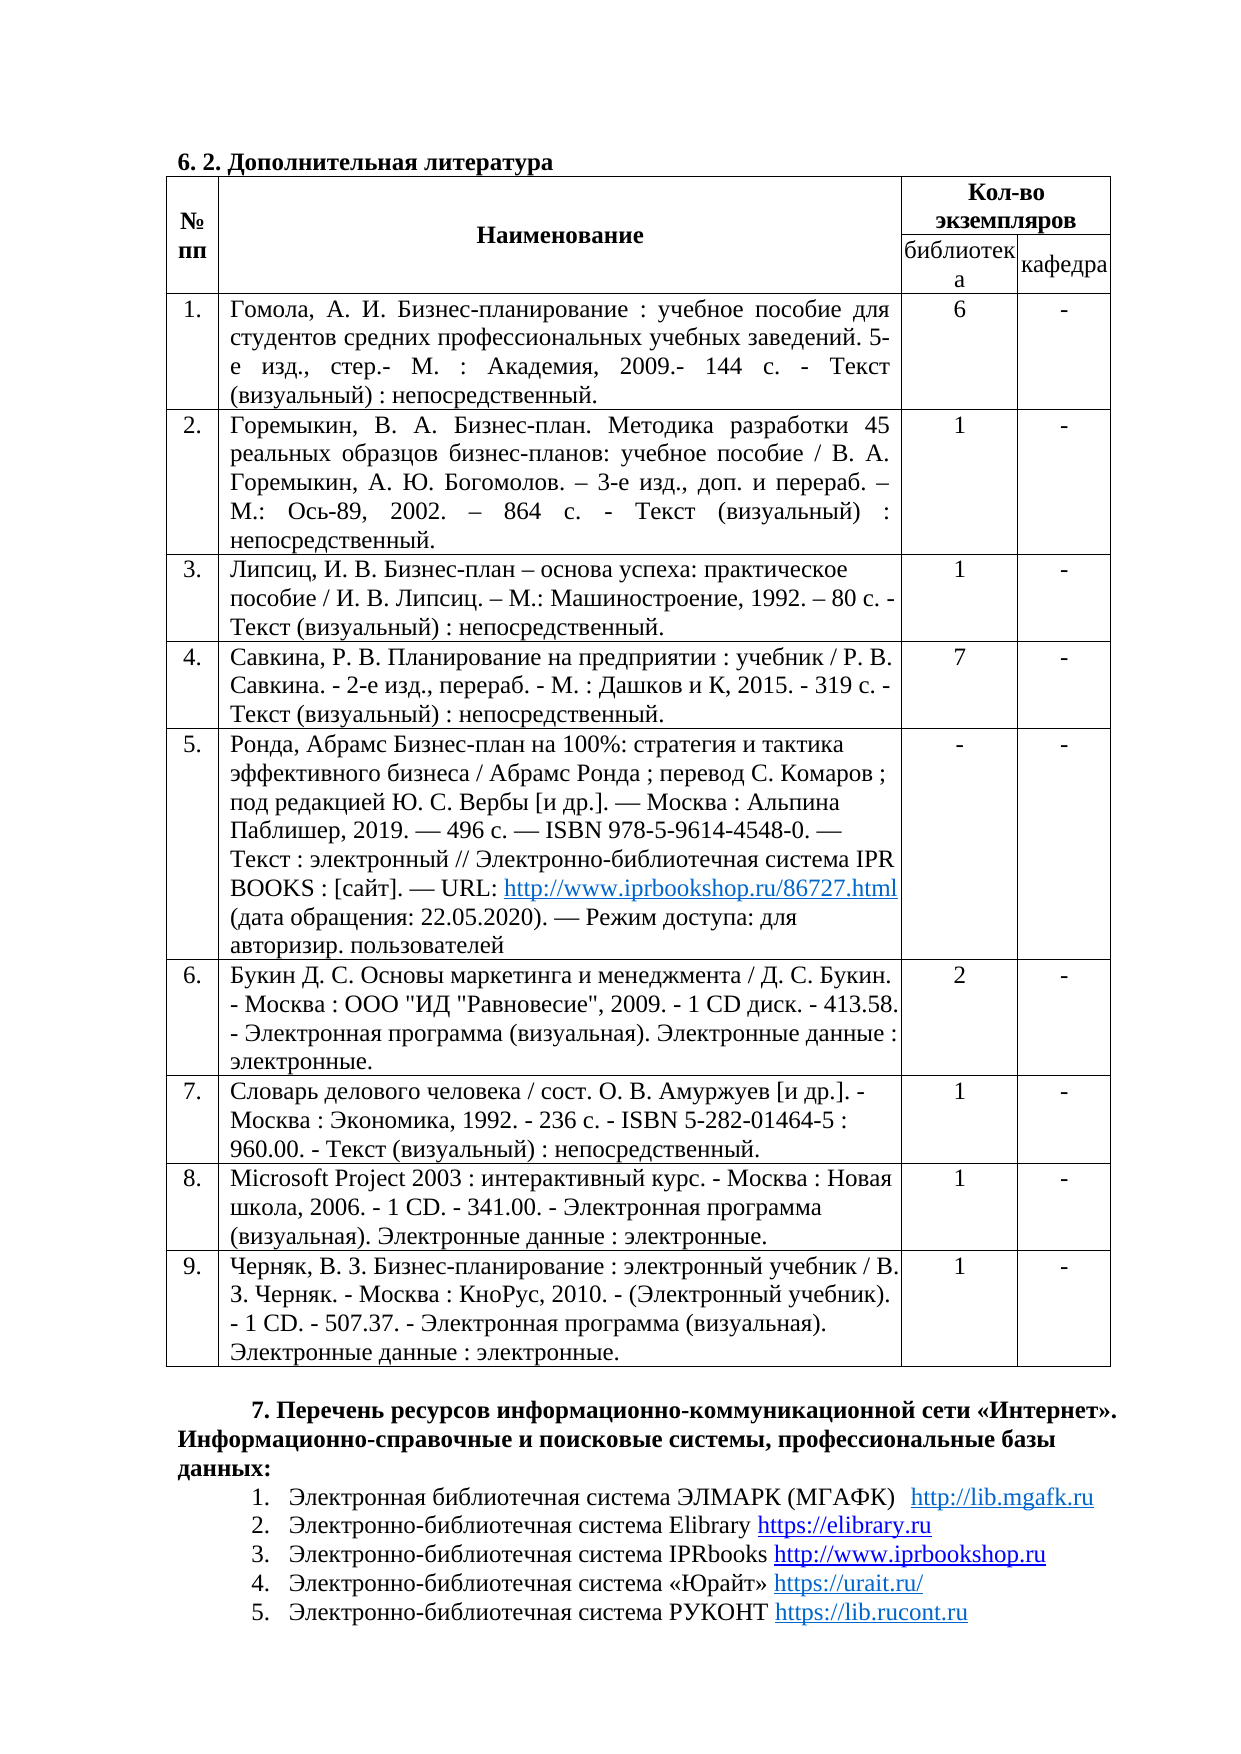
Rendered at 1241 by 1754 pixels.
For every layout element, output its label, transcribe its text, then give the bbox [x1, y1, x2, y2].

table_cell Горемыкин, В. А. Бизнес-план. Методика разработки 45 реальных образцов бизнес-планов: учебное пособие / В. А. Горемыкин, А. Ю. Богомолов. – 3-е изд., доп. и перераб. – М.: Ось-89, 2002. – 864 с. - Текст (визуальный) : непосредственный. [219, 410, 901, 553]
table_cell библиотека [902, 235, 1017, 293]
table_cell Черняк, В. З. Бизнес-планирование : электронный учебник / В. З. Черняк. - Москва : КноРус, 2010. - (Электронный учебник). - 1 CD. - 507.37. - Электронная программа (визуальная). Электронные данные : электронные. [219, 1251, 901, 1366]
table_cell 5. [167, 729, 218, 959]
table_cell 3. [167, 555, 218, 641]
table_header Наименование [219, 177, 901, 293]
table_cell 4. [167, 642, 218, 728]
table_cell 1 [902, 410, 1017, 553]
table_cell Липсиц, И. В. Бизнес-план – основа успеха: практическое пособие / И. В. Липсиц. – М.: Машиностроение, 1992. – 80 с. - Текст (визуальный) : непосредственный. [219, 555, 901, 641]
text 7. Перечень ресурсов информационно-коммуникационной сети «Интернет». Информационно-справочные и поисковые системы, профессиональные базы данных: [177, 1396, 1122, 1482]
table_cell Савкина, Р. В. Планирование на предприятии : учебник / Р. В. Савкина. - 2-е изд., перераб. - М. : Дашков и К, 2015. - 319 с. - Текст (визуальный) : непосредственный. [219, 642, 901, 728]
list Электронно-библиотечная система IPRbooks http://www.iprbookshop.ru [251, 1539, 1122, 1568]
table_cell 6. [167, 960, 218, 1075]
table_cell - [1018, 729, 1110, 959]
table_cell - [1018, 642, 1110, 728]
table_cell 2. [167, 410, 218, 553]
table_cell Словарь делового человека / сост. О. В. Амуржуев [и др.]. - Москва : Экономика, 1992. - 236 с. - ISBN 5-282-01464-5 : 960.00. - Текст (визуальный) : непосредственный. [219, 1076, 901, 1162]
table_cell 9. [167, 1251, 218, 1366]
table_cell кафедра [1018, 235, 1110, 293]
table_header № пп [167, 177, 218, 293]
table_cell - [1018, 410, 1110, 553]
table_cell - [1018, 960, 1110, 1075]
table_cell Ронда, Абрамс Бизнес-план на 100%: стратегия и тактика эффективного бизнеса / Абрамс Ронда ; перевод С. Комаров ; под редакцией Ю. С. Вербы [и др.]. — Москва : Альпина Паблишер, 2019. — 496 c. — ISBN 978-5-9614-4548-0. — Текст : электронный // Электронно-библиотечная система IPR BOOKS : [сайт]. — URL: http://www.iprbookshop.ru/86727.html (дата обращения: 22.05.2020). — Режим доступа: для авторизир. пользователей [219, 729, 901, 959]
table_cell 2 [902, 960, 1017, 1075]
table_cell 1 [902, 1164, 1017, 1250]
table_cell 7 [902, 642, 1017, 728]
table_cell - [902, 729, 1017, 959]
table_cell 1 [902, 555, 1017, 641]
table_header Кол-во экземпляров [902, 177, 1110, 234]
table_cell 7. [167, 1076, 218, 1162]
table_cell 1 [902, 1076, 1017, 1162]
table_cell - [1018, 1164, 1110, 1250]
table_cell 1. [167, 294, 218, 409]
text 6. 2. Дополнительная литература [177, 147, 1122, 176]
table_cell - [1018, 1076, 1110, 1162]
table_cell - [1018, 294, 1110, 409]
table_cell 8. [167, 1164, 218, 1250]
list Электронно-библиотечная система «Юрайт» https://urait.ru/ [251, 1568, 1122, 1597]
table_cell 6 [902, 294, 1017, 409]
list Электронно-библиотечная система Elibrary https://elibrary.ru [251, 1511, 1122, 1539]
table_cell - [1018, 1251, 1110, 1366]
table_cell 1 [902, 1251, 1017, 1366]
table_cell - [1018, 555, 1110, 641]
list Электронно-библиотечная система РУКОНТ https://lib.rucont.ru [251, 1597, 1122, 1626]
table_cell Microsoft Project 2003 : интерактивный курс. - Москва : Новая школа, 2006. - 1 CD. - 341.00. - Электронная программа (визуальная). Электронные данные : электронные. [219, 1164, 901, 1250]
list Электронная библиотечная система ЭЛМАРК (МГАФК) http://lib.mgafk.ru [251, 1482, 1122, 1511]
table_cell Букин Д. С. Основы маркетинга и менеджмента / Д. С. Букин. - Москва : ООО "ИД "Равновесие", 2009. - 1 CD диск. - 413.58. - Электронная программа (визуальная). Электронные данные : электронные. [219, 960, 901, 1075]
table_cell Гомола, А. И. Бизнес-планирование : учебное пособие для студентов средних профессиональных учебных заведений. 5-е изд., стер.- М. : Академия, 2009.- 144 с. - Текст (визуальный) : непосредственный. [219, 294, 901, 409]
